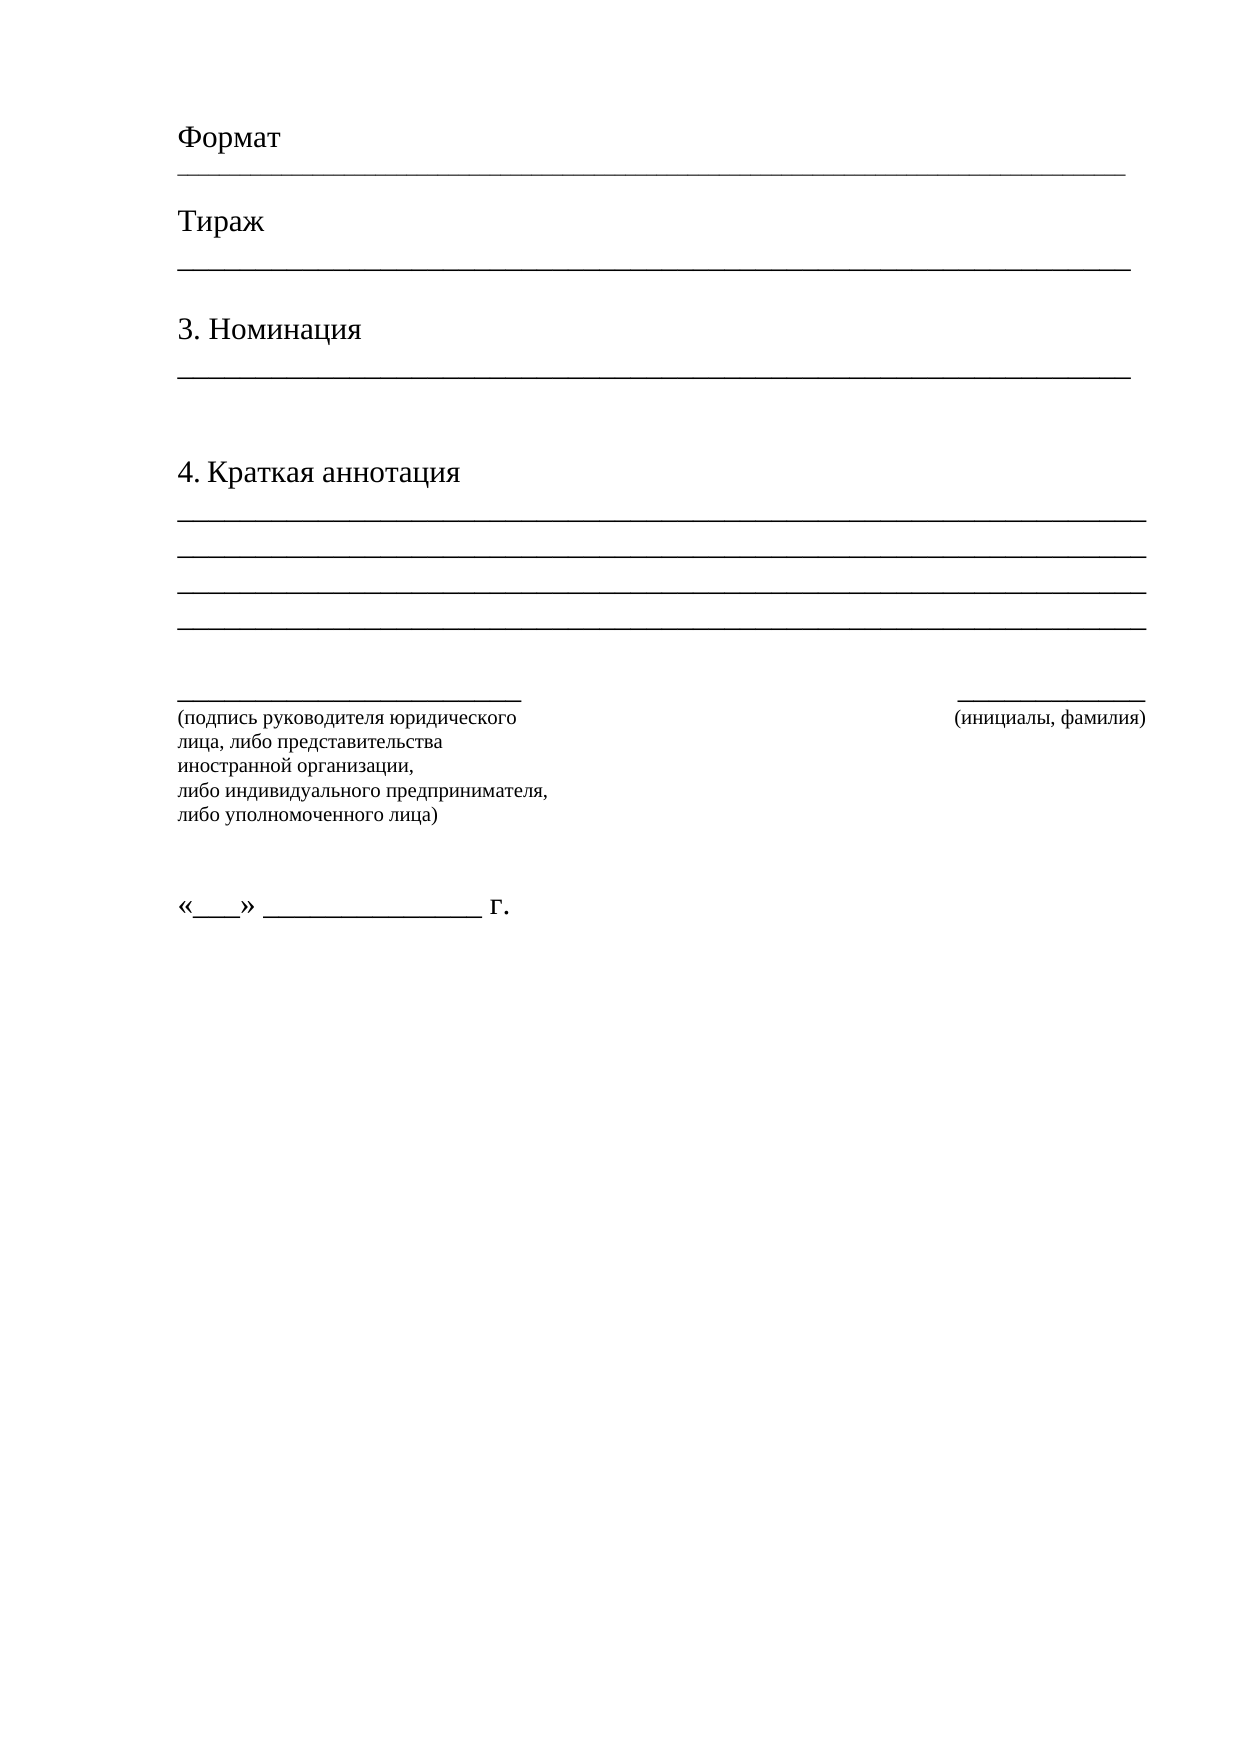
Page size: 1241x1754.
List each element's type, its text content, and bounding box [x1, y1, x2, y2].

text ______________________ ____________ [177, 669, 1152, 705]
text либо индивидуального предпринимателя, [177, 777, 1152, 802]
text иностранной организации, [177, 753, 1152, 777]
text (подпись руководителя юридического (инициалы, фамилия) [177, 705, 1152, 729]
text лица, либо представительства [177, 729, 1152, 753]
text Тираж _____________________________________________________________ [177, 202, 1152, 274]
text «___» ______________ г. [177, 886, 1152, 922]
text 3. Номинация _____________________________________________________________ [177, 310, 1152, 382]
text Формат ___________________________________________________________________________________________ [177, 118, 1152, 178]
list Краткая аннотация ________________________________________________________________________________________________________________________________________________________________________________________________________________________________________________________ [177, 454, 1152, 633]
text либо уполномоченного лица) [177, 802, 1152, 826]
